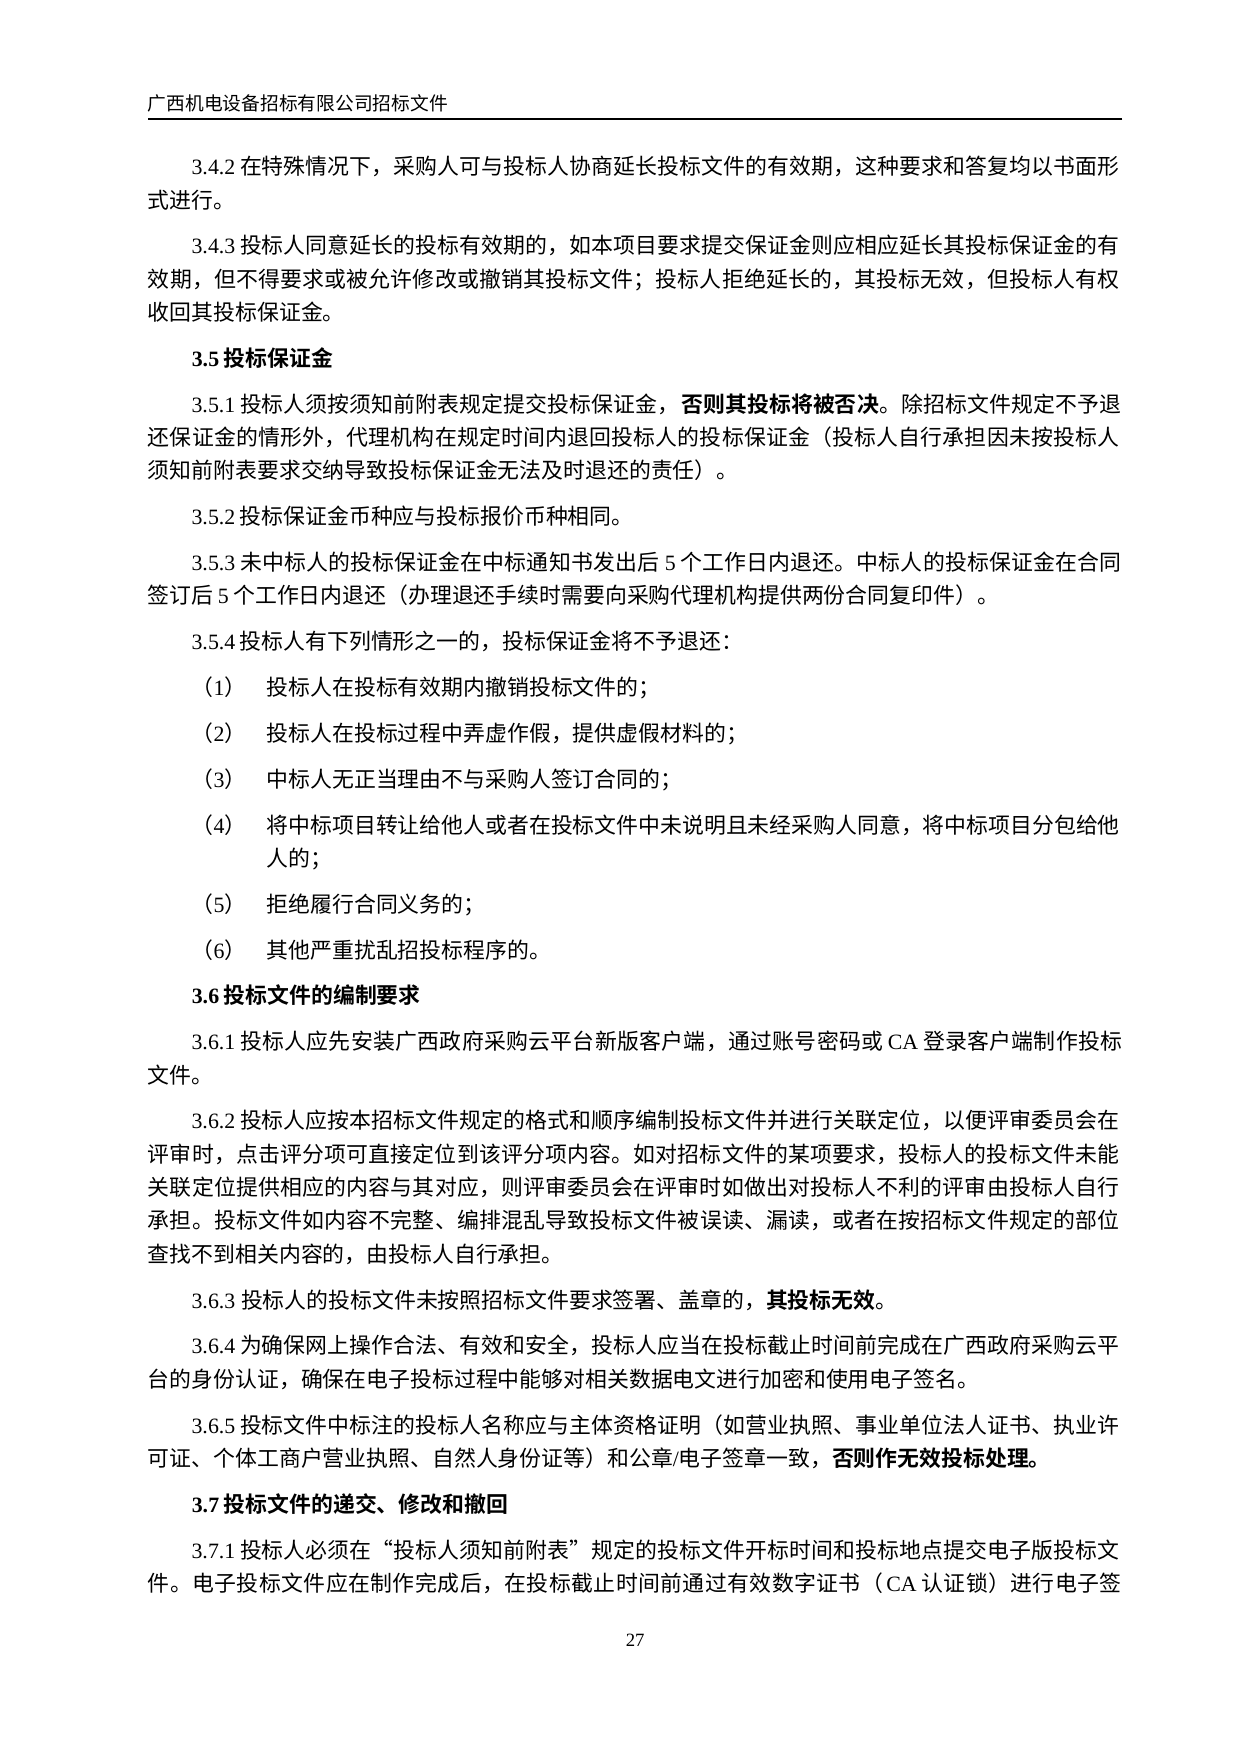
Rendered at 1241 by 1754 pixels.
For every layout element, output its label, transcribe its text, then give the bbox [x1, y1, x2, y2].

text 3.6.3 投标人的投标文件未按照招标文件要求签署、盖章的，其投标无效。 [148, 1281, 1122, 1314]
list 投标人在投标有效期内撤销投标文件的； [191, 668, 1122, 702]
text 3.7投标文件的递交、修改和撤回 [148, 1485, 1122, 1518]
list 中标人无正当理由不与采购人签订合同的； [191, 760, 1122, 793]
text 3.6.4为确保网上操作合法、有效和安全，投标人应当在投标截止时间前完成在广西政府采购云平台的身份认证，确保在电子投标过程中能够对相关数据电文进行加密和使用电子签名。 [148, 1327, 1122, 1393]
text 3.6.5投标文件中标注的投标人名称应与主体资格证明（如营业执照、事业单位法人证书、执业许可证、个体工商户营业执照、自然人身份证等）和公章/电子签章一致，否则作无效投标处理。 [148, 1406, 1122, 1473]
text 3.4.3投标人同意延长的投标有效期的，如本项目要求提交保证金则应相应延长其投标保证金的有效期，但不得要求或被允许修改或撤销其投标文件；投标人拒绝延长的，其投标无效，但投标人有权收回其投标保证金。 [148, 227, 1122, 327]
text 3.6投标文件的编制要求 [148, 977, 1122, 1010]
list 其他严重扰乱招投标程序的。 [191, 931, 1122, 964]
text 3.6.2投标人应按本招标文件规定的格式和顺序编制投标文件并进行关联定位，以便评审委员会在评审时，点击评分项可直接定位到该评分项内容。如对招标文件的某项要求，投标人的投标文件未能关联定位提供相应的内容与其对应，则评审委员会在评审时如做出对投标人不利的评审由投标人自行承担。投标文件如内容不完整、编排混乱导致投标文件被误读、漏读，或者在按招标文件规定的部位查找不到相关内容的，由投标人自行承担。 [148, 1102, 1122, 1268]
text 3.5.1投标人须按须知前附表规定提交投标保证金，否则其投标将被否决。除招标文件规定不予退还保证金的情形外，代理机构在规定时间内退回投标人的投标保证金（投标人自行承担因未按投标人须知前附表要求交纳导致投标保证金无法及时退还的责任）。 [148, 385, 1122, 485]
text 3.6.1投标人应先安装广西政府采购云平台新版客户端，通过账号密码或CA登录客户端制作投标文件。 [148, 1023, 1122, 1089]
list 拒绝履行合同义务的； [191, 885, 1122, 918]
text 3.5.3未中标人的投标保证金在中标通知书发出后5个工作日内退还。中标人的投标保证金在合同签订后5个工作日内退还（办理退还手续时需要向采购代理机构提供两份合同复印件）。 [148, 543, 1122, 610]
text 3.4.2在特殊情况下，采购人可与投标人协商延长投标文件的有效期，这种要求和答复均以书面形式进行。 [148, 148, 1122, 214]
list 将中标项目转让给他人或者在投标文件中未说明且未经采购人同意，将中标项目分包给他人的； [191, 806, 1122, 873]
text 3.5投标保证金 [148, 339, 1122, 373]
list 投标人在投标过程中弄虚作假，提供虚假材料的； [191, 714, 1122, 748]
text 3.5.4投标人有下列情形之一的，投标保证金将不予退还： [148, 623, 1122, 656]
text 3.5.2投标保证金币种应与投标报价币种相同。 [148, 498, 1122, 531]
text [148, 1531, 1122, 1598]
